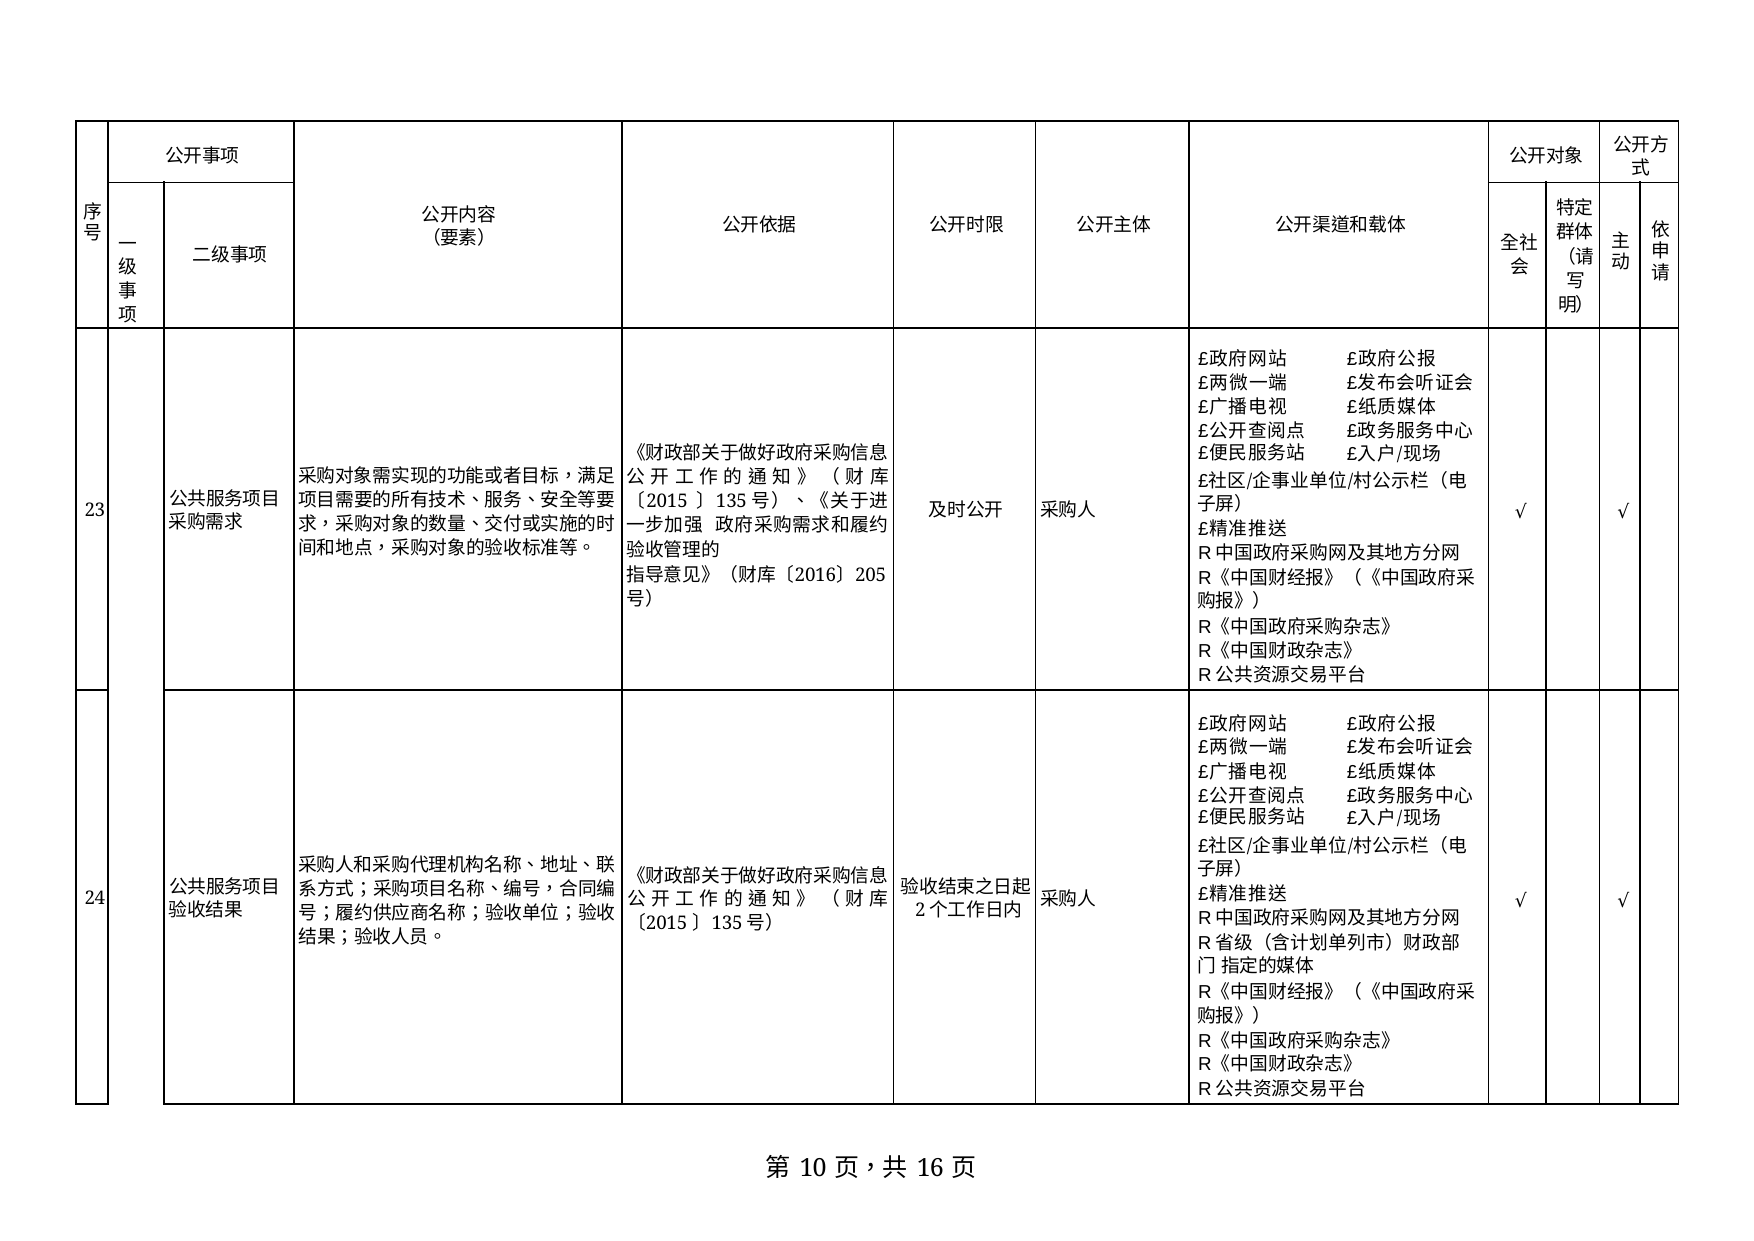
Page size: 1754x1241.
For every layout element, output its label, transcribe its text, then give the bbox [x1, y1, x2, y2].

table_cell £政府公报 £发布会听证会 £纸质媒体 £政务服务中心 £入户/现场 [1326, 691, 1488, 828]
table_cell √ [1489, 691, 1545, 1103]
table_cell 全社 会 [1489, 183, 1545, 327]
table_header 序号 [77, 122, 107, 327]
table_cell £政府网站 £两微一端 £广播电视 £公开查阅点 £便民服务站 [1190, 329, 1326, 464]
table_cell 验收结束之日起 2个工作日内 [894, 691, 1035, 1103]
table_header 公开方 式 [1600, 122, 1678, 181]
table_cell 采购人 [1036, 329, 1188, 689]
table_cell 特定 群体 （请 写 明） [1547, 183, 1599, 327]
table_header 公开内容 （要素） [295, 122, 621, 327]
table_cell 二级事项 [165, 183, 293, 327]
table_cell 依申请 [1641, 183, 1678, 327]
table_header 公开渠道和载体 [1190, 122, 1488, 327]
table_cell £社区/企事业单位/村公示栏（电 子屏） £精准推送 R中国政府采购网及其地方分网 R《中国财经报》（《中国政府采 购报》） R《中国政府采购杂志》 R《中国财政杂志》 R公共资源交易平台 [1190, 464, 1488, 689]
table_header 公开时限 [894, 122, 1035, 327]
table_cell √ [1600, 691, 1639, 1103]
table_cell [1641, 691, 1678, 1103]
table_cell [109, 329, 163, 1103]
table_cell 主动 [1600, 183, 1639, 327]
table_cell [1547, 691, 1599, 1103]
table_cell £政府公报 £发布会听证会 £纸质媒体 £政务服务中心 £入户/现场 [1326, 329, 1488, 464]
table_cell 及时公开 [894, 329, 1035, 689]
table_cell 一级 事项 [109, 183, 163, 327]
table_header 公开对象 [1489, 122, 1599, 181]
table_cell 《财政部关于做好政府采购信息 公开工作的通知》（财库〔2015 〕135号） [623, 691, 893, 1103]
table_cell 采购人和采购代理机构名称、地址、联 系方式；采购项目名称、编号，合同编 号；履约供应商名称；验收单位；验收 结果；验收人员。 [295, 691, 621, 1103]
table_cell 采购人 [1036, 691, 1188, 1103]
table_header 公开事项 [109, 122, 293, 181]
table_cell 公共服务项目 采购需求 [165, 329, 293, 689]
table_cell 《财政部关于做好政府采购信息 公开工作的通知》（财库〔2015 〕135号）、《关于进一步加强 政府采购需求和履约验收管理的 指导意见》（财库〔2016〕205 号） [623, 329, 893, 689]
table_cell £社区/企事业单位/村公示栏（电 子屏） £精准推送 R中国政府采购网及其地方分网 R省级（含计划单列市）财政部门 指定的媒体 R《中国财经报》（《中国政府采 购报》） R《中国政府采购杂志》 R《中国财政杂志》 R公共资源交易平台 [1190, 828, 1488, 1103]
table_header 公开主体 [1036, 122, 1188, 327]
table_cell √ [1600, 329, 1639, 689]
table_cell 24 [77, 691, 107, 1103]
table_cell 公共服务项目 验收结果 [165, 691, 293, 1103]
table_cell √ [1489, 329, 1545, 689]
table_cell 采购对象需实现的功能或者目标，满足 项目需要的所有技术、服务、安全等要 求，采购对象的数量、交付或实施的时 间和地点，采购对象的验收标准等。 [295, 329, 621, 689]
table_cell [1641, 329, 1678, 689]
table_cell [1547, 329, 1599, 689]
table_cell £政府网站 £两微一端 £广播电视 £公开查阅点 £便民服务站 [1190, 691, 1326, 828]
table_header 公开依据 [623, 122, 893, 327]
table_cell 23 [77, 329, 107, 689]
